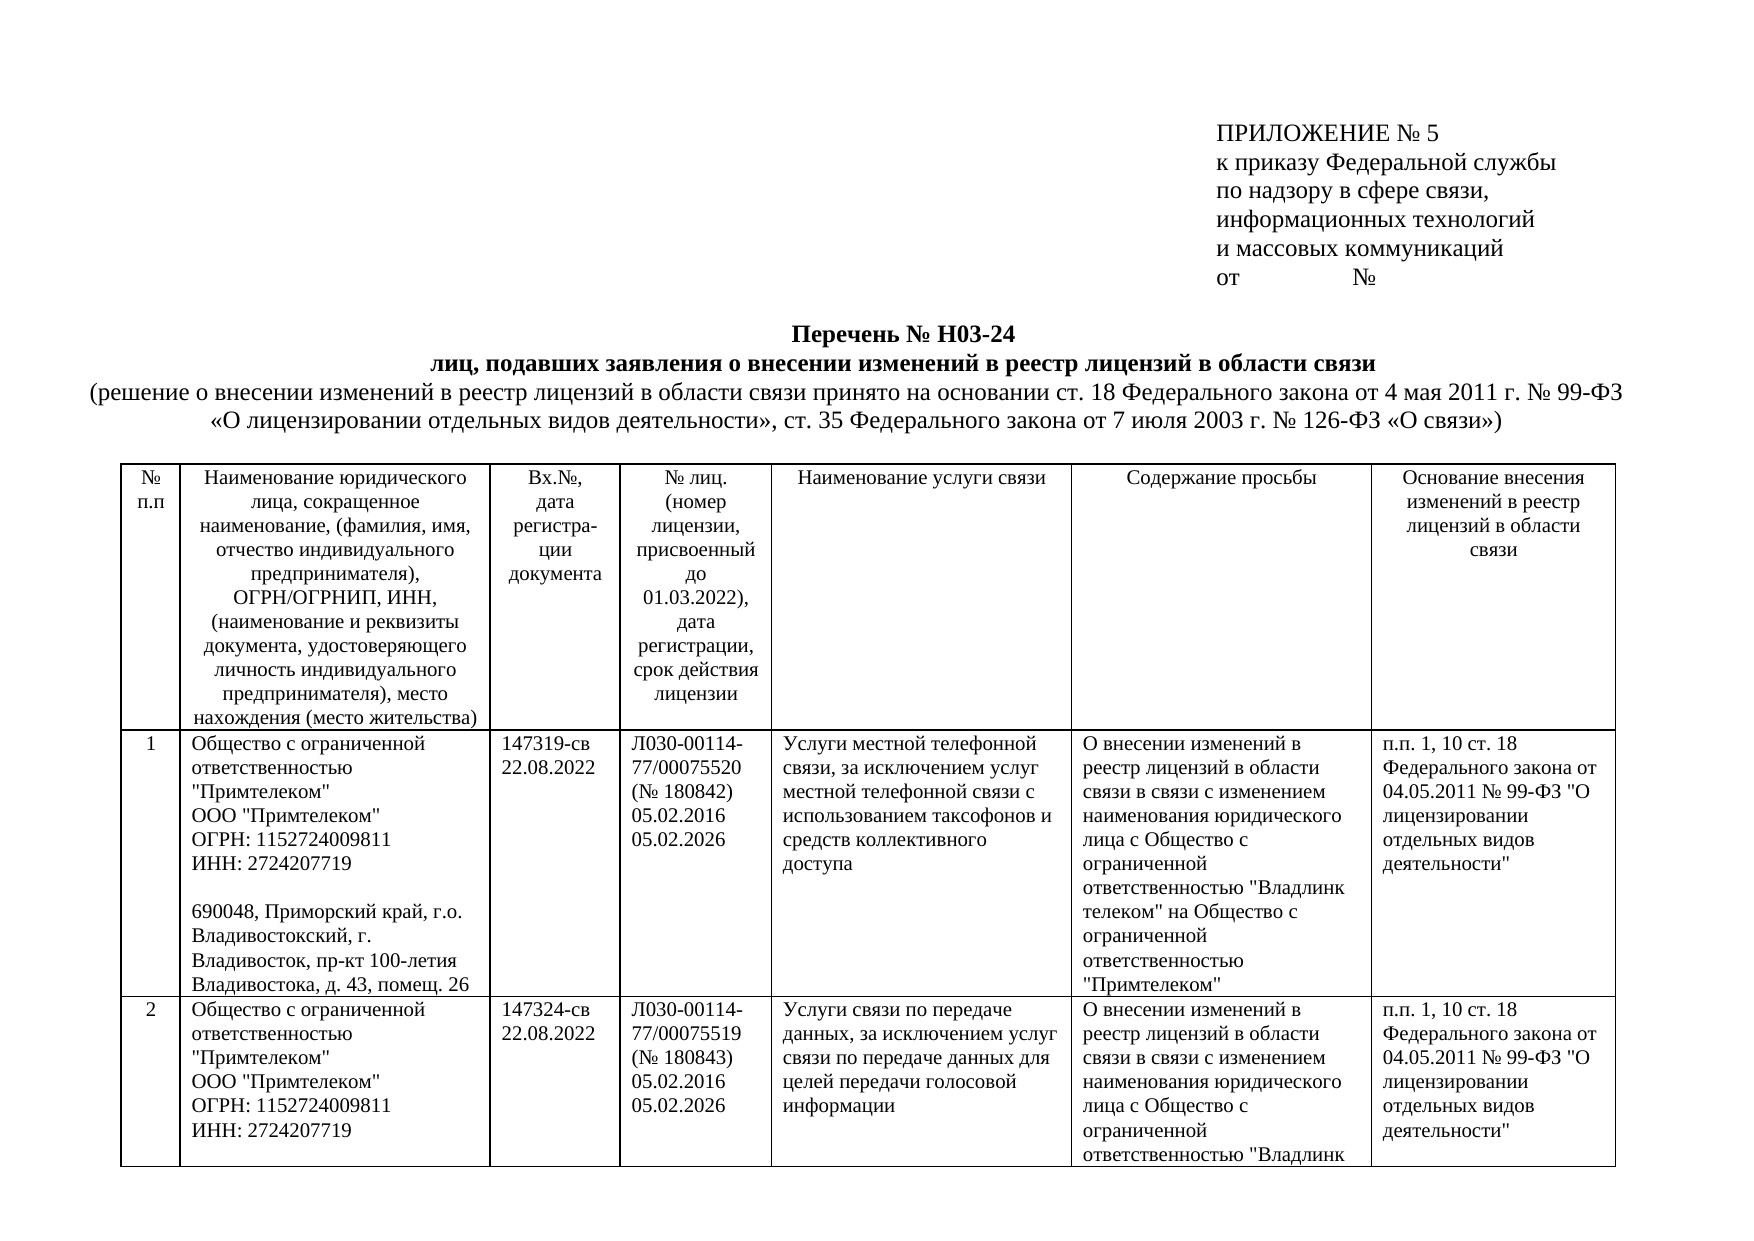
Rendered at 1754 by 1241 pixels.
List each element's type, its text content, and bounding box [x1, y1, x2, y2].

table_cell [1072, 997, 1371, 1166]
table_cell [772, 997, 1071, 1166]
table_cell Л030-00114-77/00075520 (№ 180842) 05.02.2016 05.02.2026 [621, 731, 771, 996]
table_header № п.п [122, 465, 179, 729]
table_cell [491, 997, 619, 1166]
text по надзору в сфере связи, [1216, 176, 1653, 204]
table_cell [181, 997, 489, 1166]
table_header Вх.№, дата регистра-ции документа [491, 465, 619, 729]
text «О лицензировании отдельных видов деятельности», ст. 35 Федерального закона от 7 июля 2003 г. № 126-ФЗ «О связи») [59, 406, 1653, 434]
table_header Основание внесения изменений в реестр лицензий в области связи [1372, 465, 1615, 729]
text информационных технологий [1216, 204, 1653, 233]
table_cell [621, 997, 771, 1166]
text лиц, подавших заявления о внесении изменений в реестр лицензий в области связи [59, 348, 1653, 377]
text от № [1122, 262, 1653, 291]
text и массовых коммуникаций [1216, 233, 1653, 262]
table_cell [1372, 997, 1615, 1166]
text к приказу Федеральной службы [1216, 147, 1653, 176]
table_cell 1 [122, 731, 179, 996]
text Перечень № Н03-24 [59, 319, 1653, 348]
table_cell 2 [122, 997, 179, 1166]
table_header Содержание просьбы [1072, 465, 1371, 729]
table_cell 147319-св 22.08.2022 [491, 731, 619, 996]
table_cell Услуги местной телефонной связи, за исключением услуг местной телефонной связи с использованием таксофонов и средств коллективного доступа [772, 731, 1071, 996]
table_header Наименование услуги связи [772, 465, 1071, 729]
table_cell п.п. 1, 10 ст. 18 Федерального закона от 04.05.2011 № 99-ФЗ "О лицензировании отдельных видов деятельности" [1372, 731, 1615, 996]
table_header Наименование юридического лица, сокращенное наименование, (фамилия, имя, отчество индивидуального предпринимателя), ОГРН/ОГРНИП, ИНН, (наименование и реквизиты документа, удостоверяющего личность индивидуального предпринимателя), место нахождения (место жительства) [181, 465, 489, 729]
table_header № лиц. (номер лицензии, присвоенный до 01.03.2022), дата регистрации, срок действия лицензии [621, 465, 771, 729]
text (решение о внесении изменений в реестр лицензий в области связи принято на основании ст. 18 Федерального закона от 4 мая 2011 г. № 99-ФЗ [59, 377, 1653, 406]
text ПРИЛОЖЕНИЕ № 5 [1122, 118, 1653, 147]
